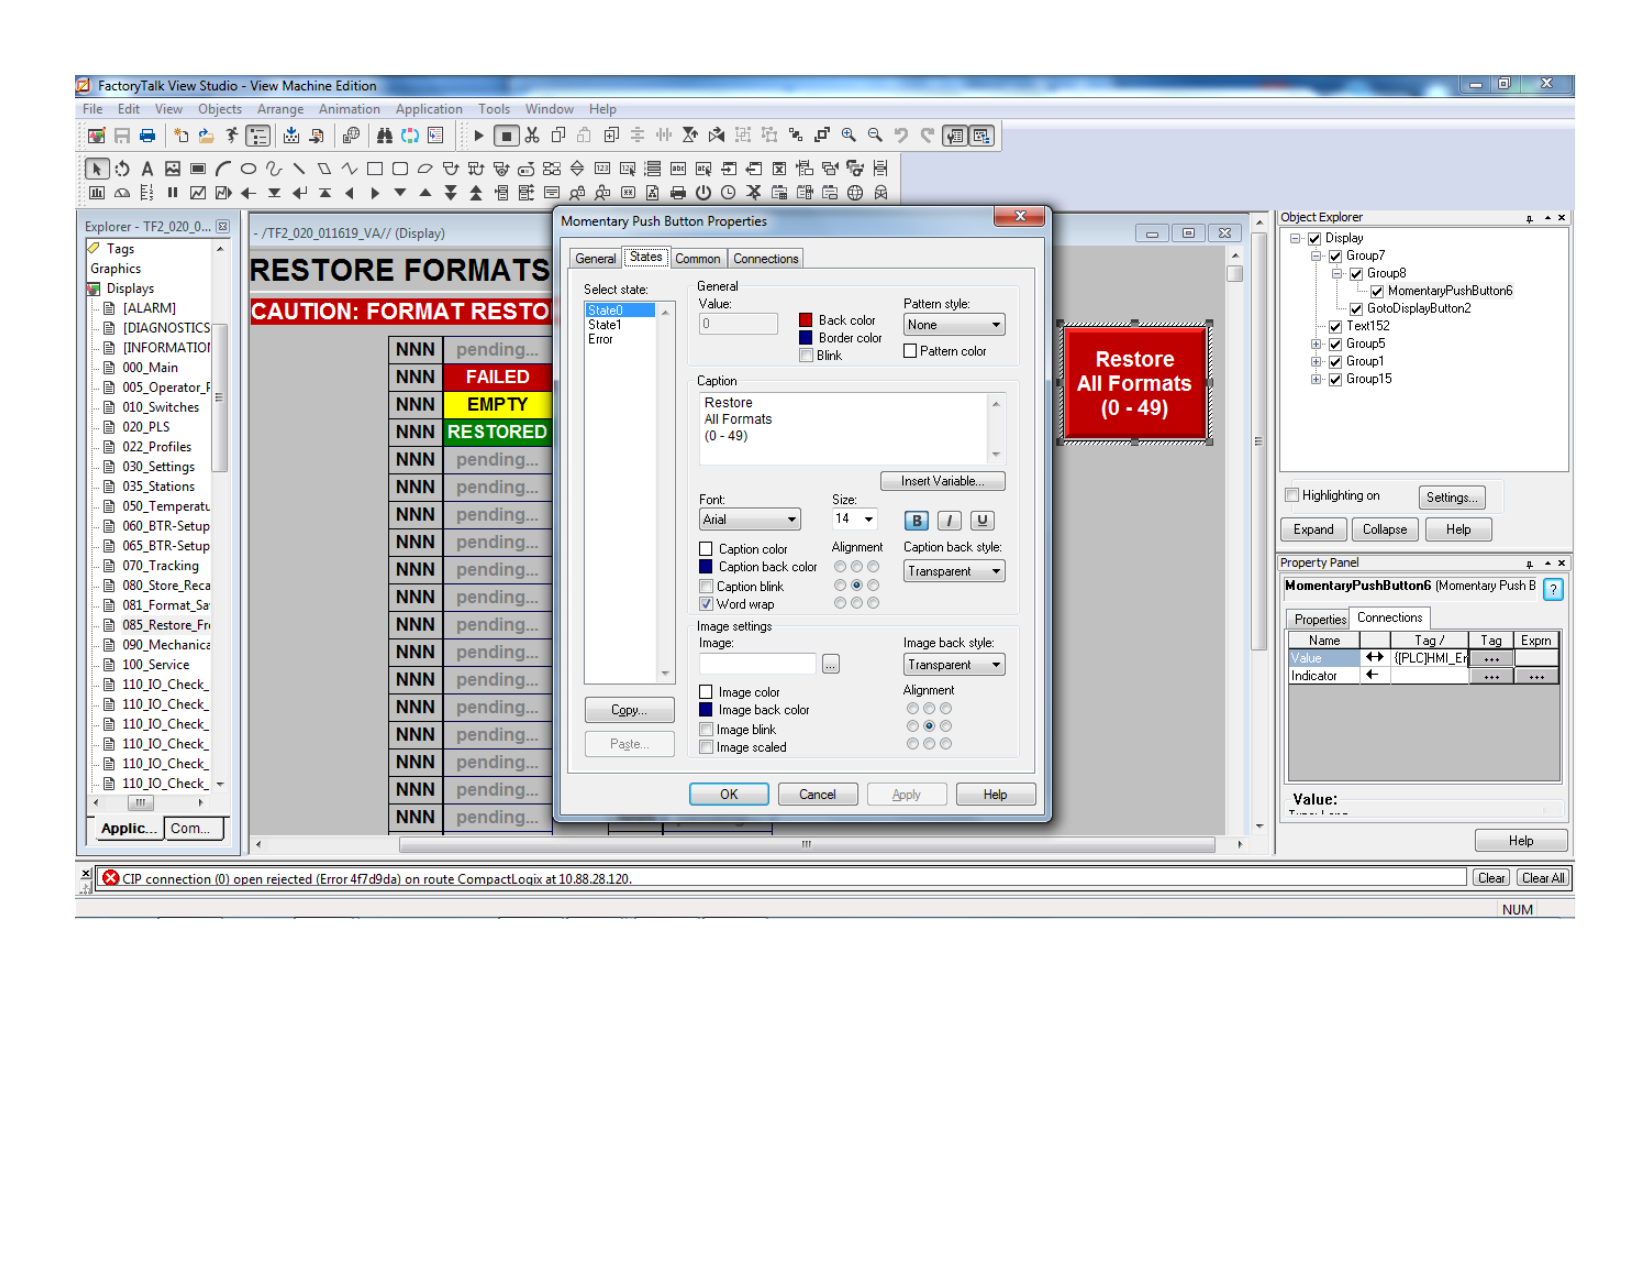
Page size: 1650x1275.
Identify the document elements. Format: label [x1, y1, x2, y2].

picture [75, 75, 1575, 919]
